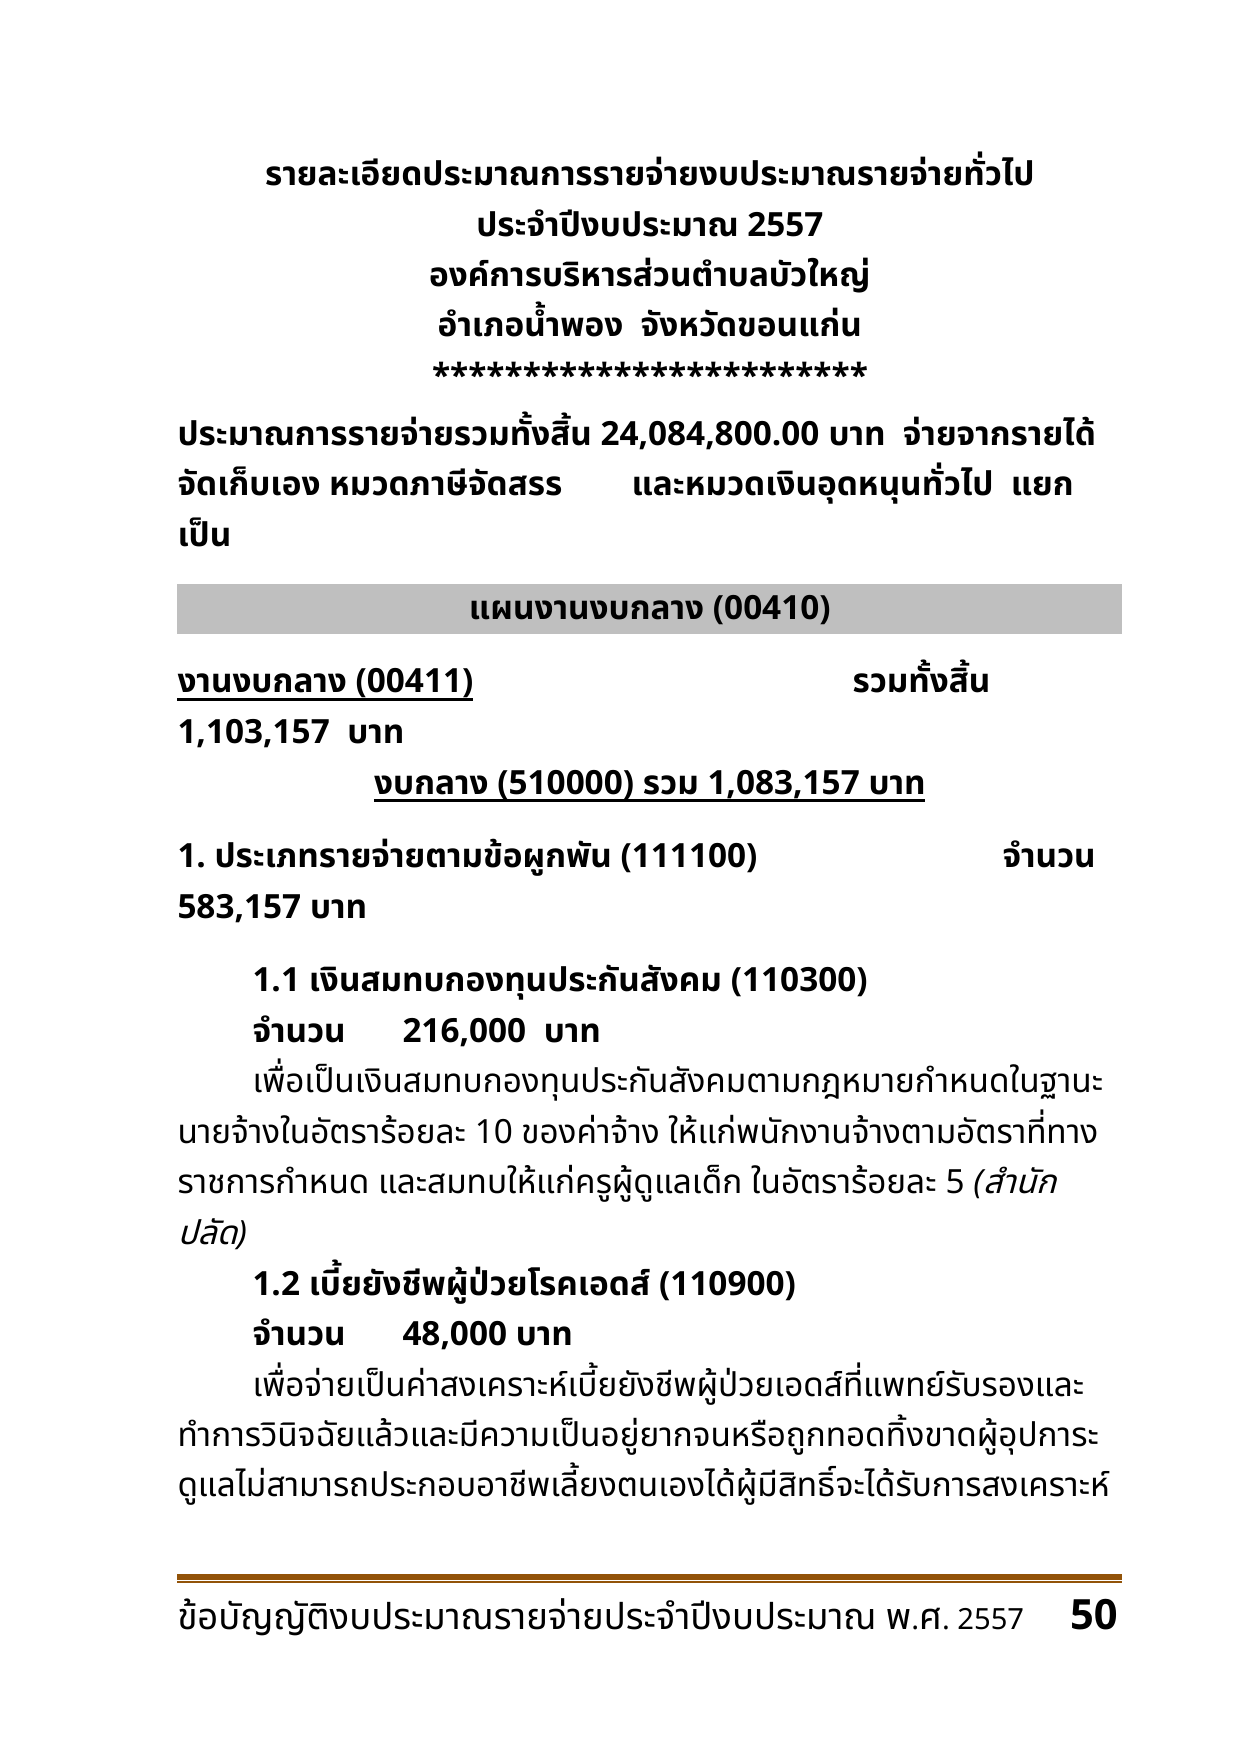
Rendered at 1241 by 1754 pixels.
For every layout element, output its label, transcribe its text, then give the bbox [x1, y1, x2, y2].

text แผนงานงบกลาง (00410) [177, 584, 1122, 634]
text ************************ [177, 352, 1122, 397]
text เพื่อเป็นเงินสมทบกองทุนประกันสังคมตามกฎหมายกำหนดในฐานะนายจ้างในอัตราร้อยละ 10 ของค่าจ้าง ให้แก่พนักงานจ้างตามอัตราที่ทางราชการกำหนด และสมทบให้แก่ครูผู้ดูแลเด็ก ในอัตราร้อยละ 5 (สำนักปลัด) [177, 1057, 1122, 1259]
text รายละเอียดประมาณการรายจ่ายงบประมาณรายจ่ายทั่วไป [177, 150, 1122, 200]
text 1. ประเภทรายจ่ายตามข้อผูกพัน (111100) จำนวน 583,157 บาท [177, 832, 1122, 933]
text งานงบกลาง (00411) รวมทั้งสิ้น 1,103,157 บาท [177, 657, 1122, 758]
text อำเภอน้ำพอง จังหวัดขอนแก่น [177, 301, 1122, 352]
text องค์การบริหารส่วนตำบลบัวใหญ่ [177, 251, 1122, 301]
text งบกลาง (510000) รวม 1,083,157 บาท [177, 758, 1122, 809]
text 1.2 เบี้ยยังชีพผู้ป่วยโรคเอดส์ (110900) จำนวน 48,000 บาท [177, 1259, 1122, 1361]
text ประจำปีงบประมาณ 2557 [177, 200, 1122, 251]
text 1.1 เงินสมทบกองทุนประกันสังคม (110300) จำนวน 216,000 บาท [177, 956, 1122, 1057]
text ประมาณการรายจ่ายรวมทั้งสิ้น 24,084,800.00 บาท จ่ายจากรายได้จัดเก็บเอง หมวดภาษีจัดสรร และหมวดเงินอุดหนุนทั่วไป แยกเป็น [177, 410, 1122, 561]
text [177, 1361, 1122, 1512]
